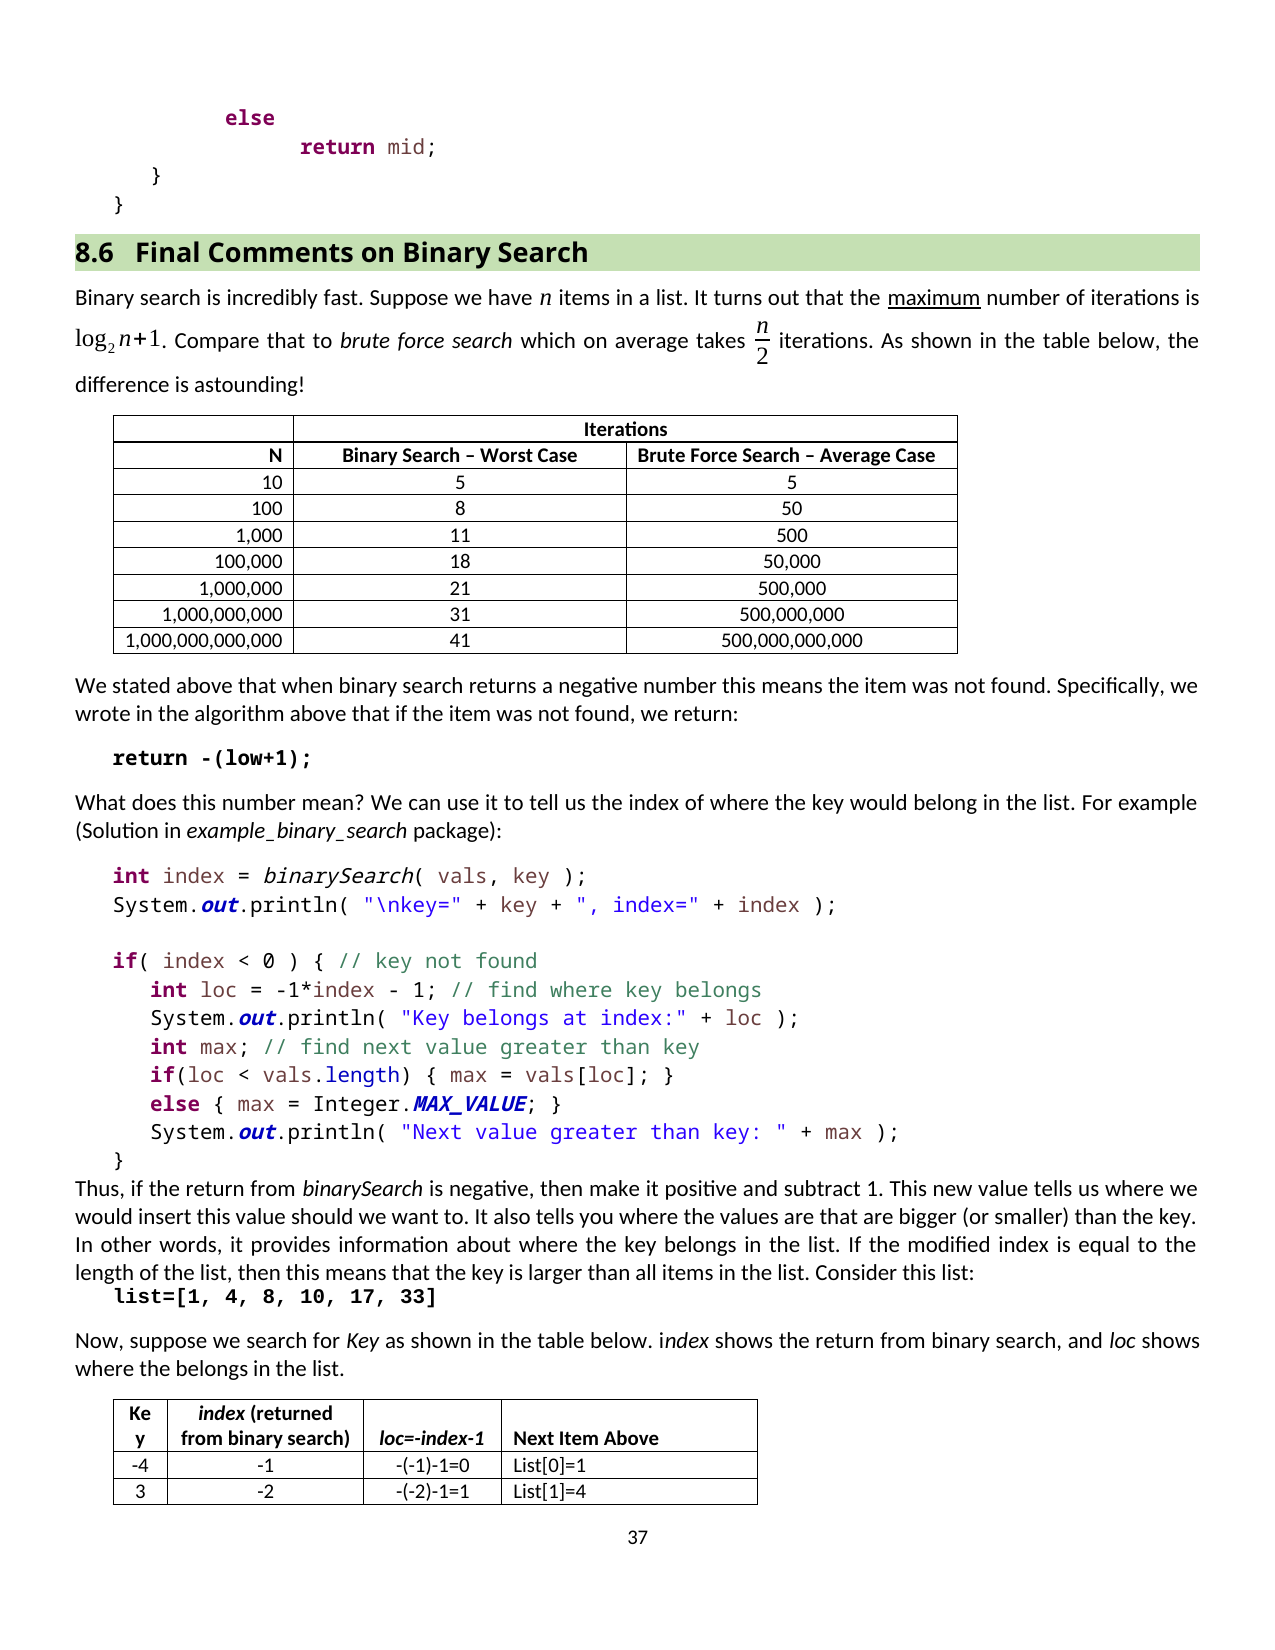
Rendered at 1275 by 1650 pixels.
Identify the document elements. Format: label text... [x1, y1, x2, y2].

table_cell 50 [627, 495, 957, 521]
table_header Key [114, 1400, 167, 1451]
text What does this number mean? We can use it to tell us the index of where the key would belong in the list. For example (Solution in example_binary_search package): [75, 788, 1200, 844]
table_cell 21 [294, 575, 626, 600]
table_cell 1,000,000 [114, 575, 293, 600]
table_cell 5 [294, 469, 626, 494]
table_cell 3 [114, 1479, 167, 1504]
list return -(low+1); [112, 743, 1200, 772]
text int max; // find next value greater than key [112, 1032, 1200, 1060]
table_cell 50,000 [627, 548, 957, 574]
table_cell 1,000,000,000 [114, 601, 293, 627]
table_cell 8 [294, 495, 626, 521]
table_cell 1,000 [114, 522, 293, 547]
table_header [114, 416, 293, 441]
table_header Iterations [294, 416, 957, 441]
table_cell 500,000 [627, 575, 957, 600]
table_cell 10 [114, 469, 293, 494]
text } [112, 189, 1200, 217]
subtitle Final Comments on Binary Search [75, 234, 1200, 271]
table_cell 18 [294, 548, 626, 574]
text System.out.println( "\nkey=" + key + ", index=" + index ); [112, 890, 1200, 918]
text } [112, 160, 1200, 189]
table_cell 500,000,000,000 [627, 628, 957, 653]
text System.out.println( "Key belongs at index:" + loc ); [112, 1003, 1200, 1032]
table_cell -2 [168, 1479, 363, 1504]
table_cell 41 [294, 628, 626, 653]
table_header loc=-index-1 [364, 1400, 501, 1451]
text } [112, 1146, 1200, 1174]
table_cell List[1]=4 [502, 1479, 757, 1504]
table_cell -1 [168, 1452, 363, 1477]
table_header index (returned from binary search) [168, 1400, 363, 1451]
table_cell 100,000 [114, 548, 293, 574]
table_cell 500,000,000 [627, 601, 957, 627]
text Binary search is incredibly fast. Suppose we have items in a list. It turns out that the maximum number of iterations is . Compare that to brute force search which on average takes iterations. As shown in the table below, the difference is astounding! [75, 283, 1200, 398]
text int loc = -1*index - 1; // find where key belongs [112, 975, 1200, 1003]
table_cell 5 [627, 469, 957, 494]
table_cell 100 [114, 495, 293, 521]
table_cell -(-2)-1=1 [364, 1479, 501, 1504]
table_cell List[0]=1 [502, 1452, 757, 1477]
text if(loc < vals.length) { max = vals[loc]; } [112, 1060, 1200, 1089]
table_cell 11 [294, 522, 626, 547]
text else { max = Integer.MAX_VALUE; } [112, 1089, 1200, 1117]
table_cell -4 [114, 1452, 167, 1477]
text list=[1, 4, 8, 10, 17, 33] [112, 1286, 1200, 1310]
text if( index < 0 ) { // key not found [112, 947, 1200, 975]
table_cell 500 [627, 522, 957, 547]
text else [112, 103, 1200, 132]
table_cell 1,000,000,000,000 [114, 628, 293, 653]
table_header Next Item Above [502, 1400, 757, 1451]
table_cell Brute Force Search – Average Case [627, 443, 957, 468]
text Now, suppose we search for Key as shown in the table below. index shows the return from binary search, and loc shows where the belongs in the list. [75, 1326, 1200, 1382]
text System.out.println( "Next value greater than key: " + max ); [112, 1117, 1200, 1146]
table_cell N [114, 443, 293, 468]
text int index = binarySearch( vals, key ); [112, 861, 1200, 890]
table_cell 31 [294, 601, 626, 627]
text We stated above that when binary search returns a negative number this means the item was not found. Specifically, we wrote in the algorithm above that if the item was not found, we return: [75, 671, 1200, 727]
text Thus, if the return from binarySearch is negative, then make it positive and subtract 1. This new value tells us where we would insert this value should we want to. It also tells you where the values are that are bigger (or smaller) than the key. In other words, it provides information about where the key belongs in the list. If the modified index is equal to the length of the list, then this means that the key is larger than all items in the list. Consider this list: [75, 1174, 1200, 1286]
table_cell Binary Search – Worst Case [294, 443, 626, 468]
table_cell -(-1)-1=0 [364, 1452, 501, 1477]
text return mid; [112, 132, 1200, 160]
